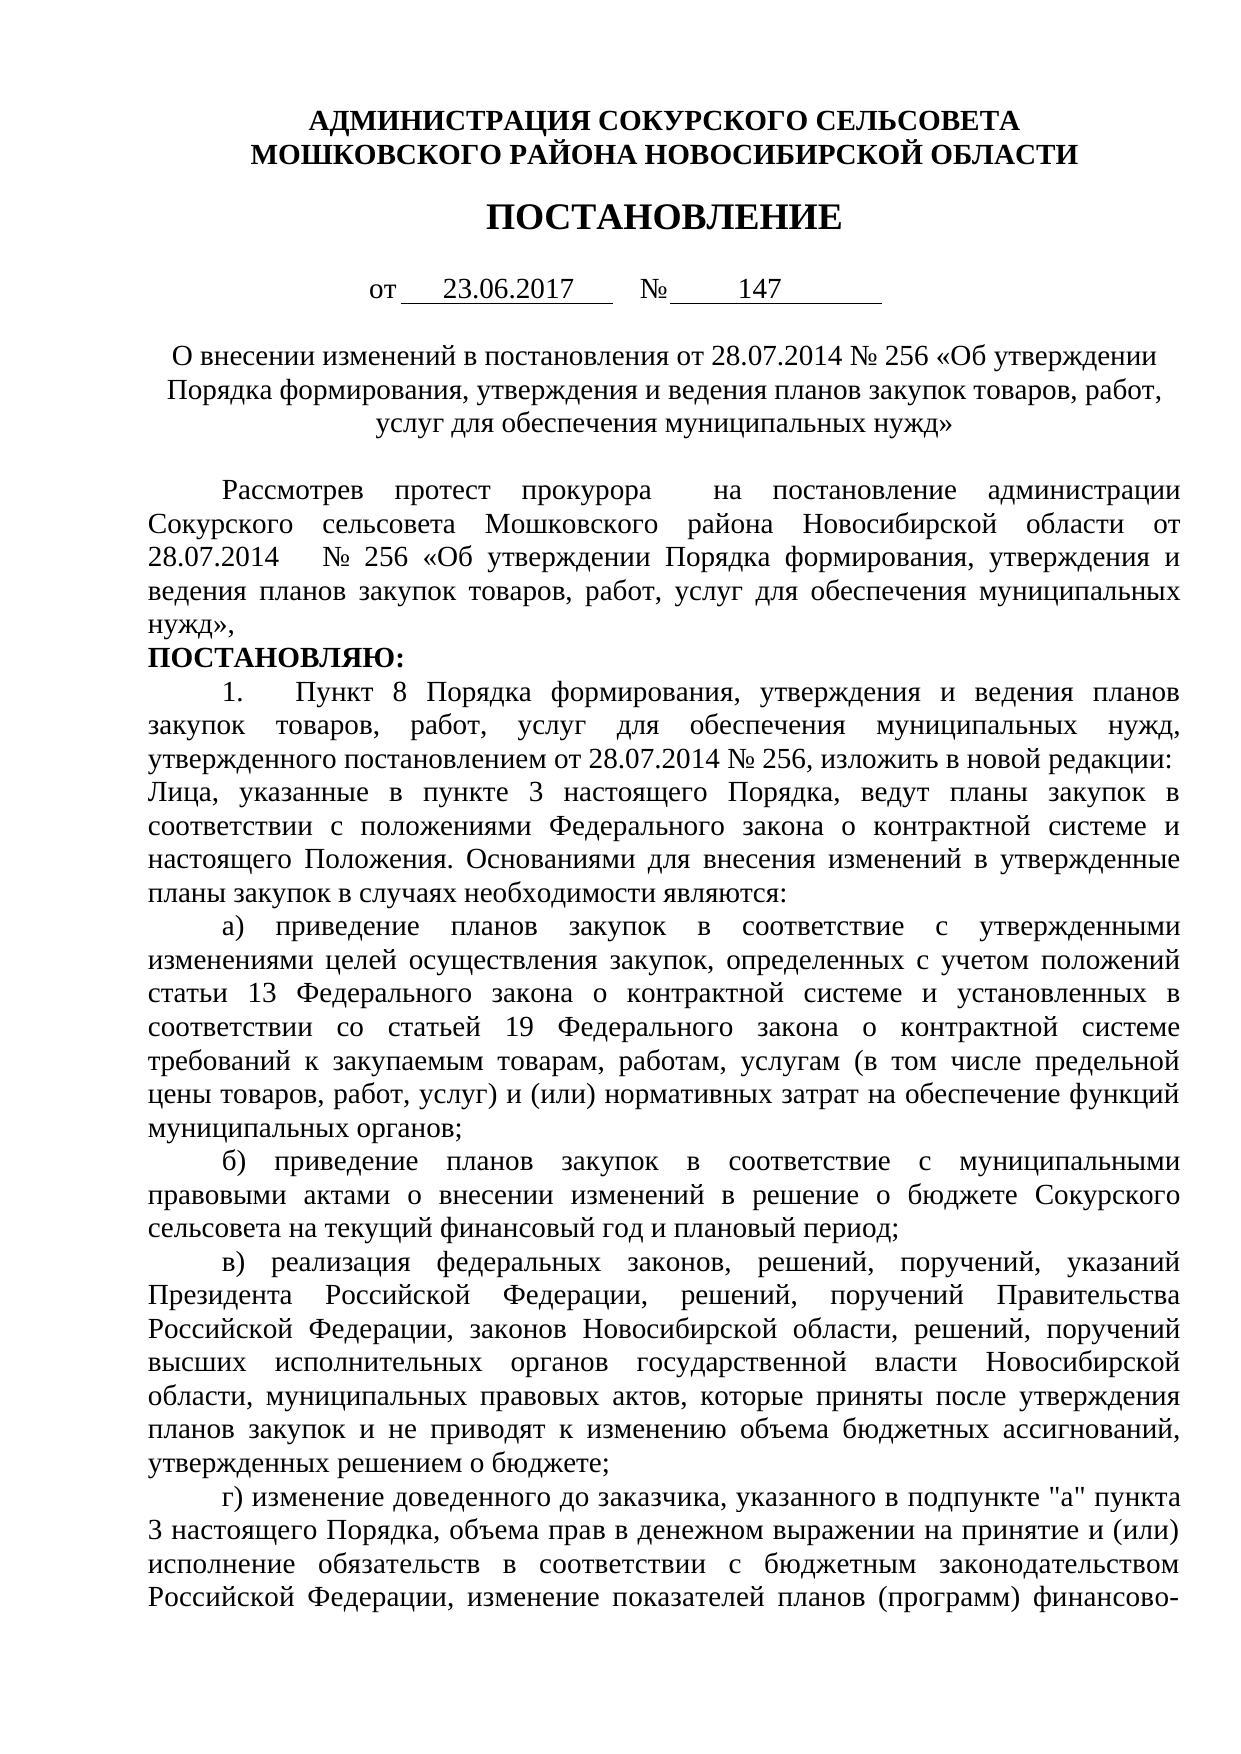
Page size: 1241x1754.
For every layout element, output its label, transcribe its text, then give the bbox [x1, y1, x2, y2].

subtitle ПОСТАНОВЛЕНИЕ [148, 194, 1181, 238]
subtitle ПОСТАНОВЛЯЮ: [148, 640, 1181, 674]
text от 23.06.2017 № 147 [295, 271, 1181, 305]
text О внесении изменений в постановления от 28.07.2014 № 256 «Об утверждении Порядка формирования, утверждения и ведения планов закупок товаров, работ, услуг для обеспечения муниципальных нужд» [148, 338, 1181, 439]
text в) реализация федеральных законов, решений, поручений, указаний Президента Российской Федерации, решений, поручений Правительства Российской Федерации, законов Новосибирской области, решений, поручений высших исполнительных органов государственной власти Новосибирской области, муниципальных правовых актов, которые приняты после утверждения планов закупок и не приводят к изменению объема бюджетных ассигнований, утвержденных решением о бюджете; [148, 1244, 1181, 1479]
text а) приведение планов закупок в соответствие с утвержденными изменениями целей осуществления закупок, определенных с учетом положений статьи 13 Федерального закона о контрактной системе и установленных в соответствии со статьей 19 Федерального закона о контрактной системе требований к закупаемым товарам, работам, услугам (в том числе предельной цены товаров, работ, услуг) и (или) нормативных затрат на обеспечение функций муниципальных органов; [148, 908, 1181, 1143]
text МОШКОВСКОГО РАЙОНА НОВОСИБИРСКОЙ ОБЛАСТИ [148, 137, 1181, 171]
list Пункт 8 Порядка формирования, утверждения и ведения планов закупок товаров, работ, услуг для обеспечения муниципальных нужд, утвержденного постановлением от 28.07.2014 № 256, изложить в новой редакции: [148, 674, 1181, 774]
text Лица, указанные в пункте 3 настоящего Порядка, ведут планы закупок в соответствии с положениями Федерального закона о контрактной системе и настоящего Положения. Основаниями для внесения изменений в утвержденные планы закупок в случаях необходимости являются: [148, 774, 1181, 908]
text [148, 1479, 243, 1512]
text АДМИНИСТРАЦИЯ СОКУРСКОГО СЕЛЬСОВЕТА [148, 103, 1181, 137]
text Рассмотрев протест прокурора на постановление администрации Сокурского сельсовета Мошковского района Новосибирской области от 28.07.2014 № 256 «Об утверждении Порядка формирования, утверждения и ведения планов закупок товаров, работ, услуг для обеспечения муниципальных нужд», [148, 472, 1181, 640]
text б) приведение планов закупок в соответствие с муниципальными правовыми актами о внесении изменений в решение о бюджете Сокурского сельсовета на текущий финансовый год и плановый период; [148, 1143, 1181, 1244]
